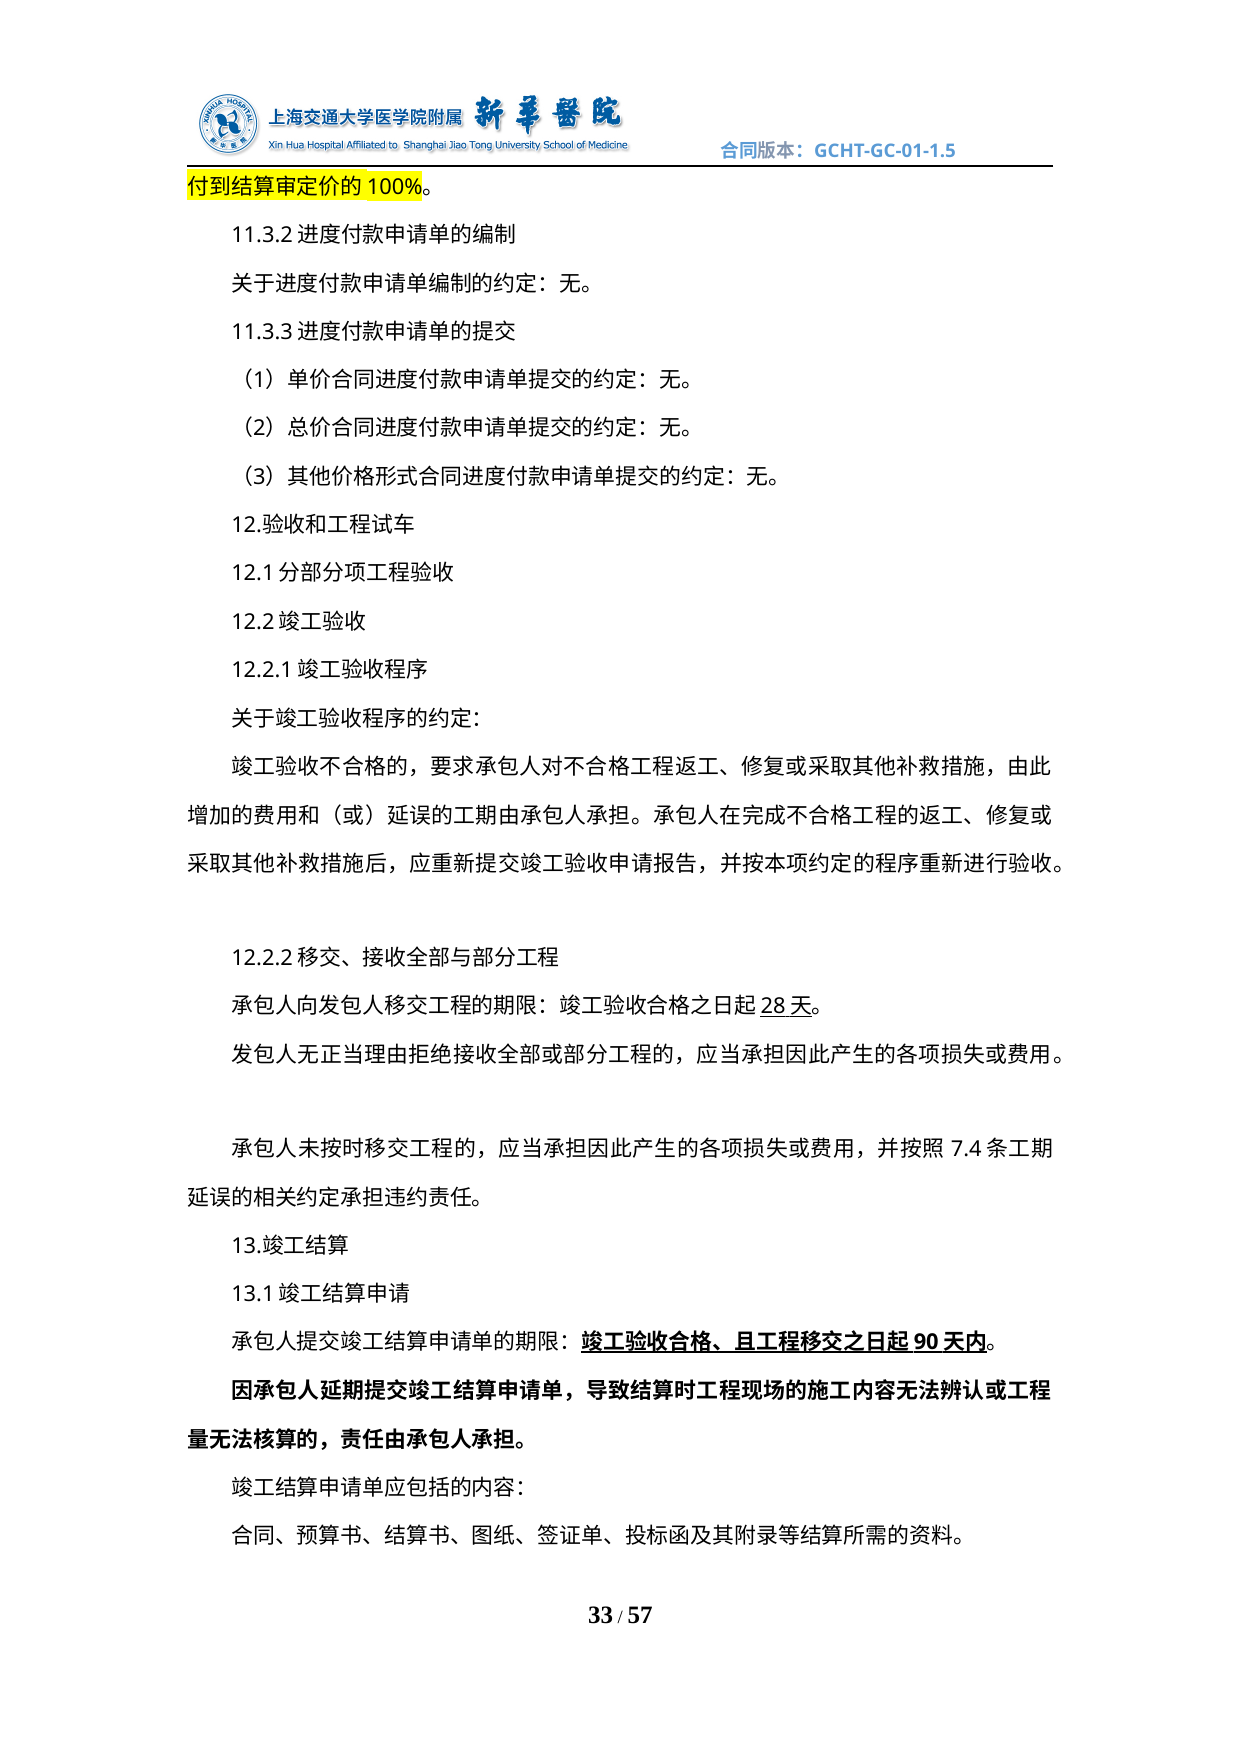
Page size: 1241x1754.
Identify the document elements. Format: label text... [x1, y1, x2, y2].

text 承包人向发包人移交工程的期限：竣工验收合格之日起28天。 [187, 988, 1053, 1021]
text 12.2.2移交、接收全部与部分工程 [187, 940, 1053, 972]
text 13.竣工结算 [187, 1227, 1053, 1260]
text 承包人提交竣工结算申请单的期限：竣工验收合格、且工程移交之日起90天内。 [187, 1324, 1053, 1357]
text 关于付款周期的约定：施工过程中本项目无进度款，本项目竣工验收合格，发包人收到发票后60日内支付到合同总价的80%；待结算审计完成，发包人收到发票后60日内支付到结算审定价的100%。 [187, 168, 1053, 201]
text 11.3.2进度付款申请单的编制 [187, 217, 1053, 249]
text 竣工结算申请单应包括的内容： [187, 1469, 1053, 1502]
text 11.3.3进度付款申请单的提交 [187, 313, 1053, 346]
text 12.验收和工程试车 [187, 507, 1053, 539]
text 关于竣工验收程序的约定： [187, 700, 1053, 733]
text （3）其他价格形式合同进度付款申请单提交的约定：无。 [187, 458, 1053, 491]
picture [187, 88, 638, 158]
text 合同、预算书、结算书、图纸、签证单、投标函及其附录等结算所需的资料。 [187, 1518, 1053, 1550]
text 发包人无正当理由拒绝接收全部或部分工程的，应当承担因此产生的各项损失或费用。 [187, 1036, 1053, 1118]
text （1）单价合同进度付款申请单提交的约定：无。 [187, 362, 1053, 394]
text 因承包人延期提交竣工结算申请单，导致结算时工程现场的施工内容无法辨认或工程量无法核算的，责任由承包人承担。 [187, 1372, 1053, 1454]
text 承包人未按时移交工程的，应当承担因此产生的各项损失或费用，并按照7.4条工期延误的相关约定承担违约责任。 [187, 1130, 1053, 1212]
text 12.2.1竣工验收程序 [187, 652, 1053, 684]
text 竣工验收不合格的，要求承包人对不合格工程返工、修复或采取其他补救措施，由此增加的费用和（或）延误的工期由承包人承担。承包人在完成不合格工程的返工、修复或采取其他补救措施后，应重新提交竣工验收申请报告，并按本项约定的程序重新进行验收。 [187, 748, 1053, 927]
text 12.1分部分项工程验收 [187, 555, 1053, 588]
text 关于进度付款申请单编制的约定：无。 [187, 265, 1053, 298]
text （2）总价合同进度付款申请单提交的约定：无。 [187, 410, 1053, 443]
text 13.1竣工结算申请 [187, 1276, 1053, 1308]
text 12.2竣工验收 [187, 603, 1053, 636]
